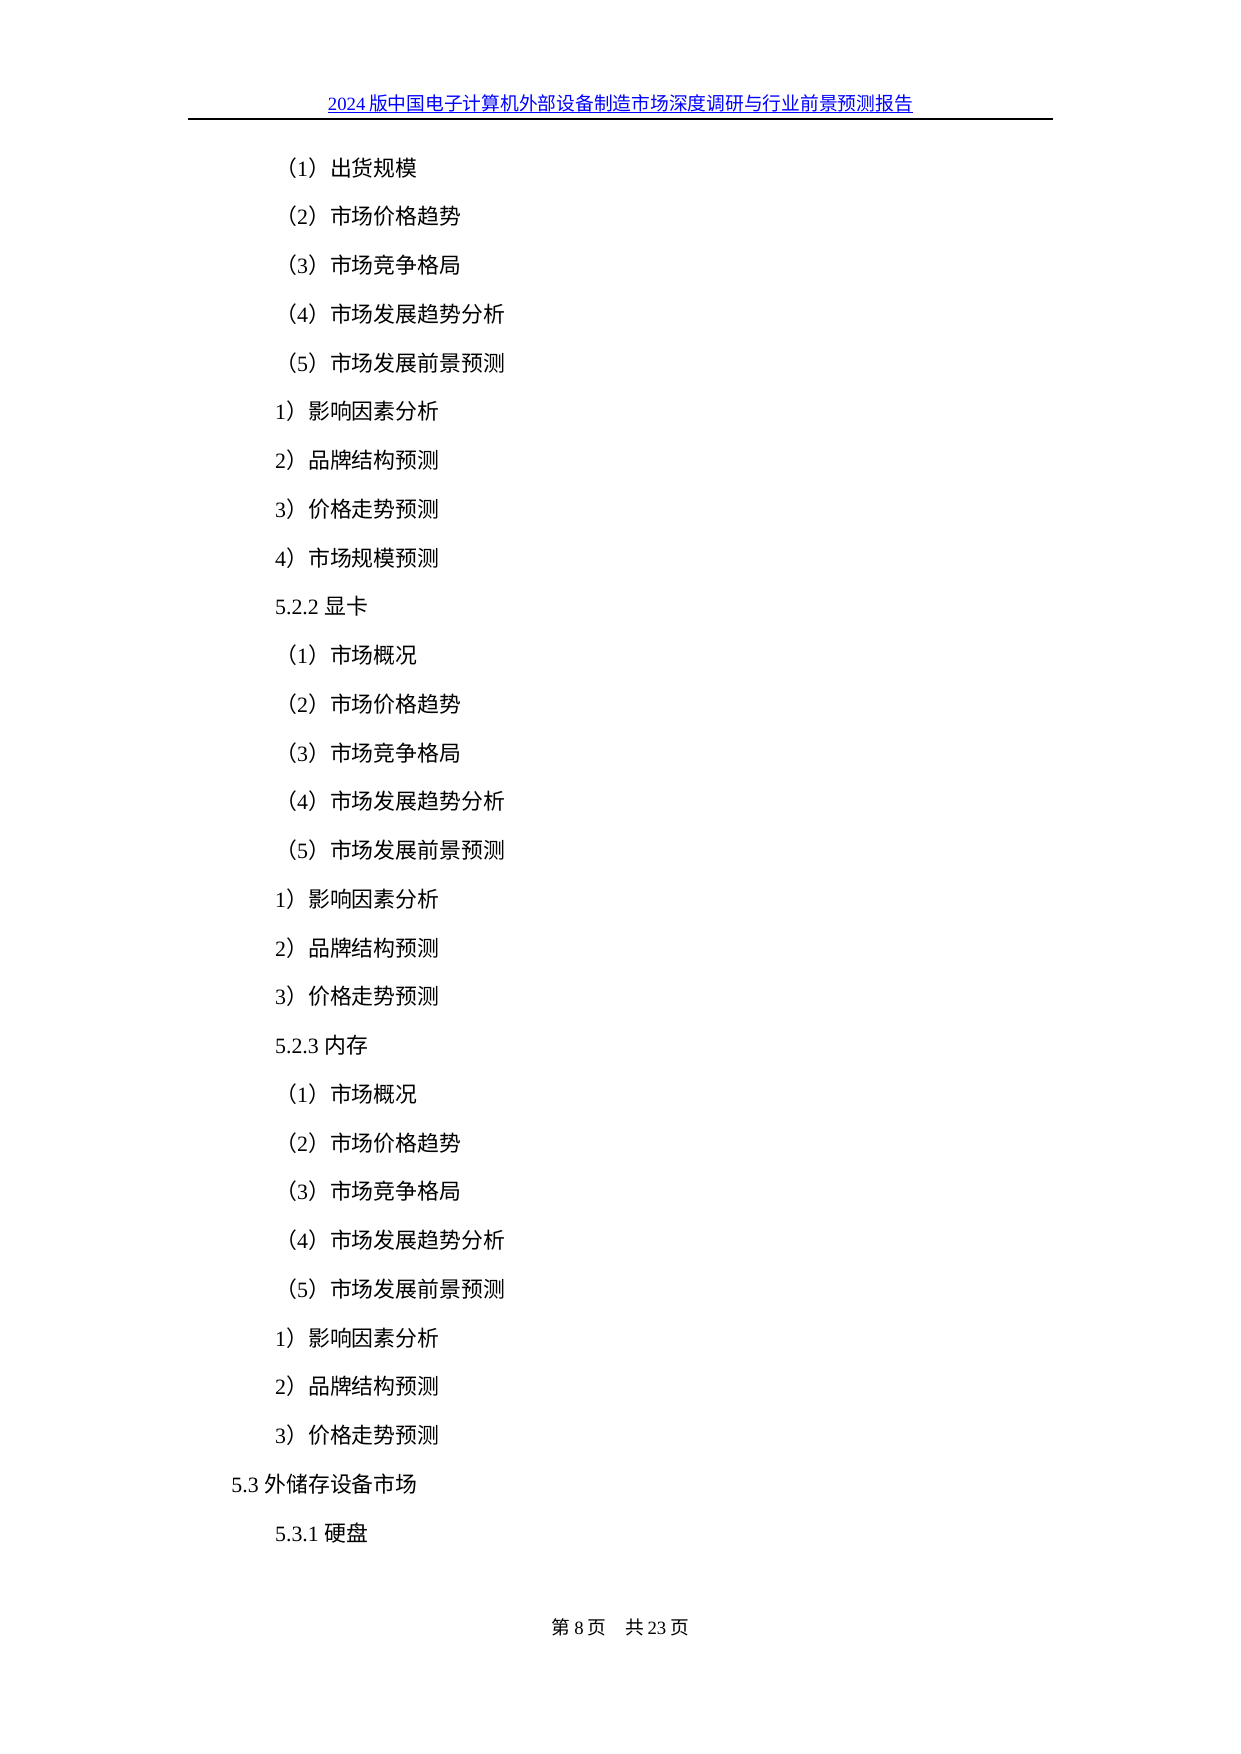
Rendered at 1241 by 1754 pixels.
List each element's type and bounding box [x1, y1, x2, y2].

text [187, 150, 1053, 1548]
